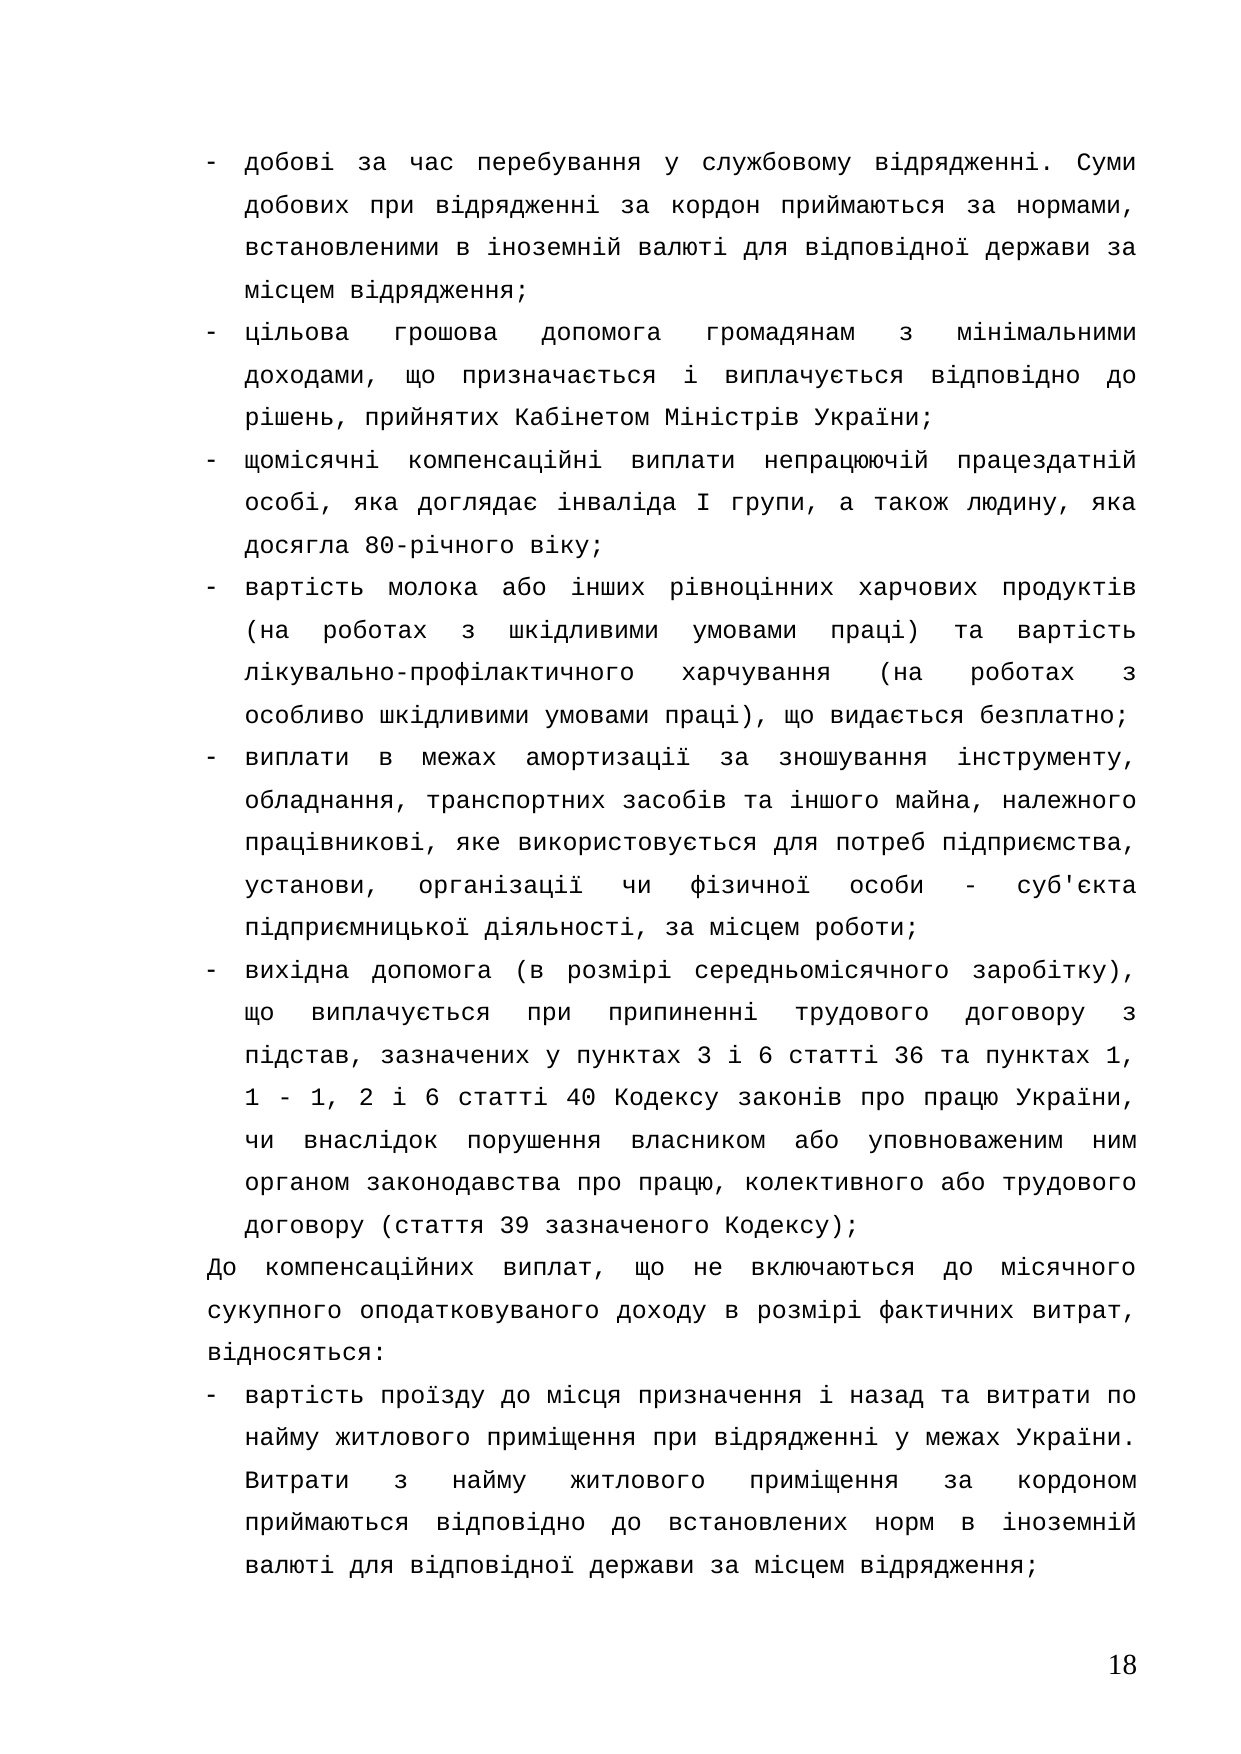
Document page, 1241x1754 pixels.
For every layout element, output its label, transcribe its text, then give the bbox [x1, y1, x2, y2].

list вартість проїзду до місця призначення i назад та витрати по найму житлового приміщення при відрядженні у межах України. Витрати з найму житлового приміщення за кордоном приймаються відповідно до встановлених норм в іноземній валюті для відповідної держави за місцем відрядження; [207, 1382, 1137, 1581]
list вихідна допомога (в розмірі середньомісячного заробітку), що виплачується при припиненні трудового договору з підстав, зазначених у пунктах 3 i 6 статті 36 та пунктах 1, 1 - 1, 2 i 6 статті 40 Кодексу законів про працю України, чи внаслідок порушення власником або уповноваженим ним органом законодавства про працю, колективного або трудового договору (стаття 39 зазначеного Кодексу); [207, 957, 1137, 1241]
text До компенсаційних виплат, що не включаються до місячного сукупного оподатковуваного доходу в розмірі фактичних витрат, відносяться: [207, 1255, 1137, 1368]
list щомісячні компенсаційні виплати непрацюючій працездатній особі, яка доглядає інваліда I групи, а також людину, яка досягла 80-річного віку; [207, 447, 1137, 561]
list цільова грошова допомога громадянам з мінімальними доходами, що призначається i виплачується відповідно до рішень, прийнятих Кабінетом Міністрів України; [207, 320, 1137, 433]
list добові за час перебування у службовому відрядженні. Суми добових при відрядженні за кордон приймаються за нормами, встановленими в іноземній валюті для відповідної держави за місцем відрядження; [207, 150, 1137, 306]
list виплати в межах амортизації за зношування інструменту, обладнання, транспортних засобів та іншого майна, належного працівникові, яке використовується для потреб підприємства, установи, організації чи фізичної особи - суб'єкта підприємницької діяльності, за місцем роботи; [207, 745, 1137, 943]
list вартість молока або інших рівноцінних харчових продуктів (на роботах з шкідливими умовами праці) та вартість лікувально-профілактичного харчування (на роботах з особливо шкідливими умовами праці), що видається безплатно; [207, 575, 1137, 731]
